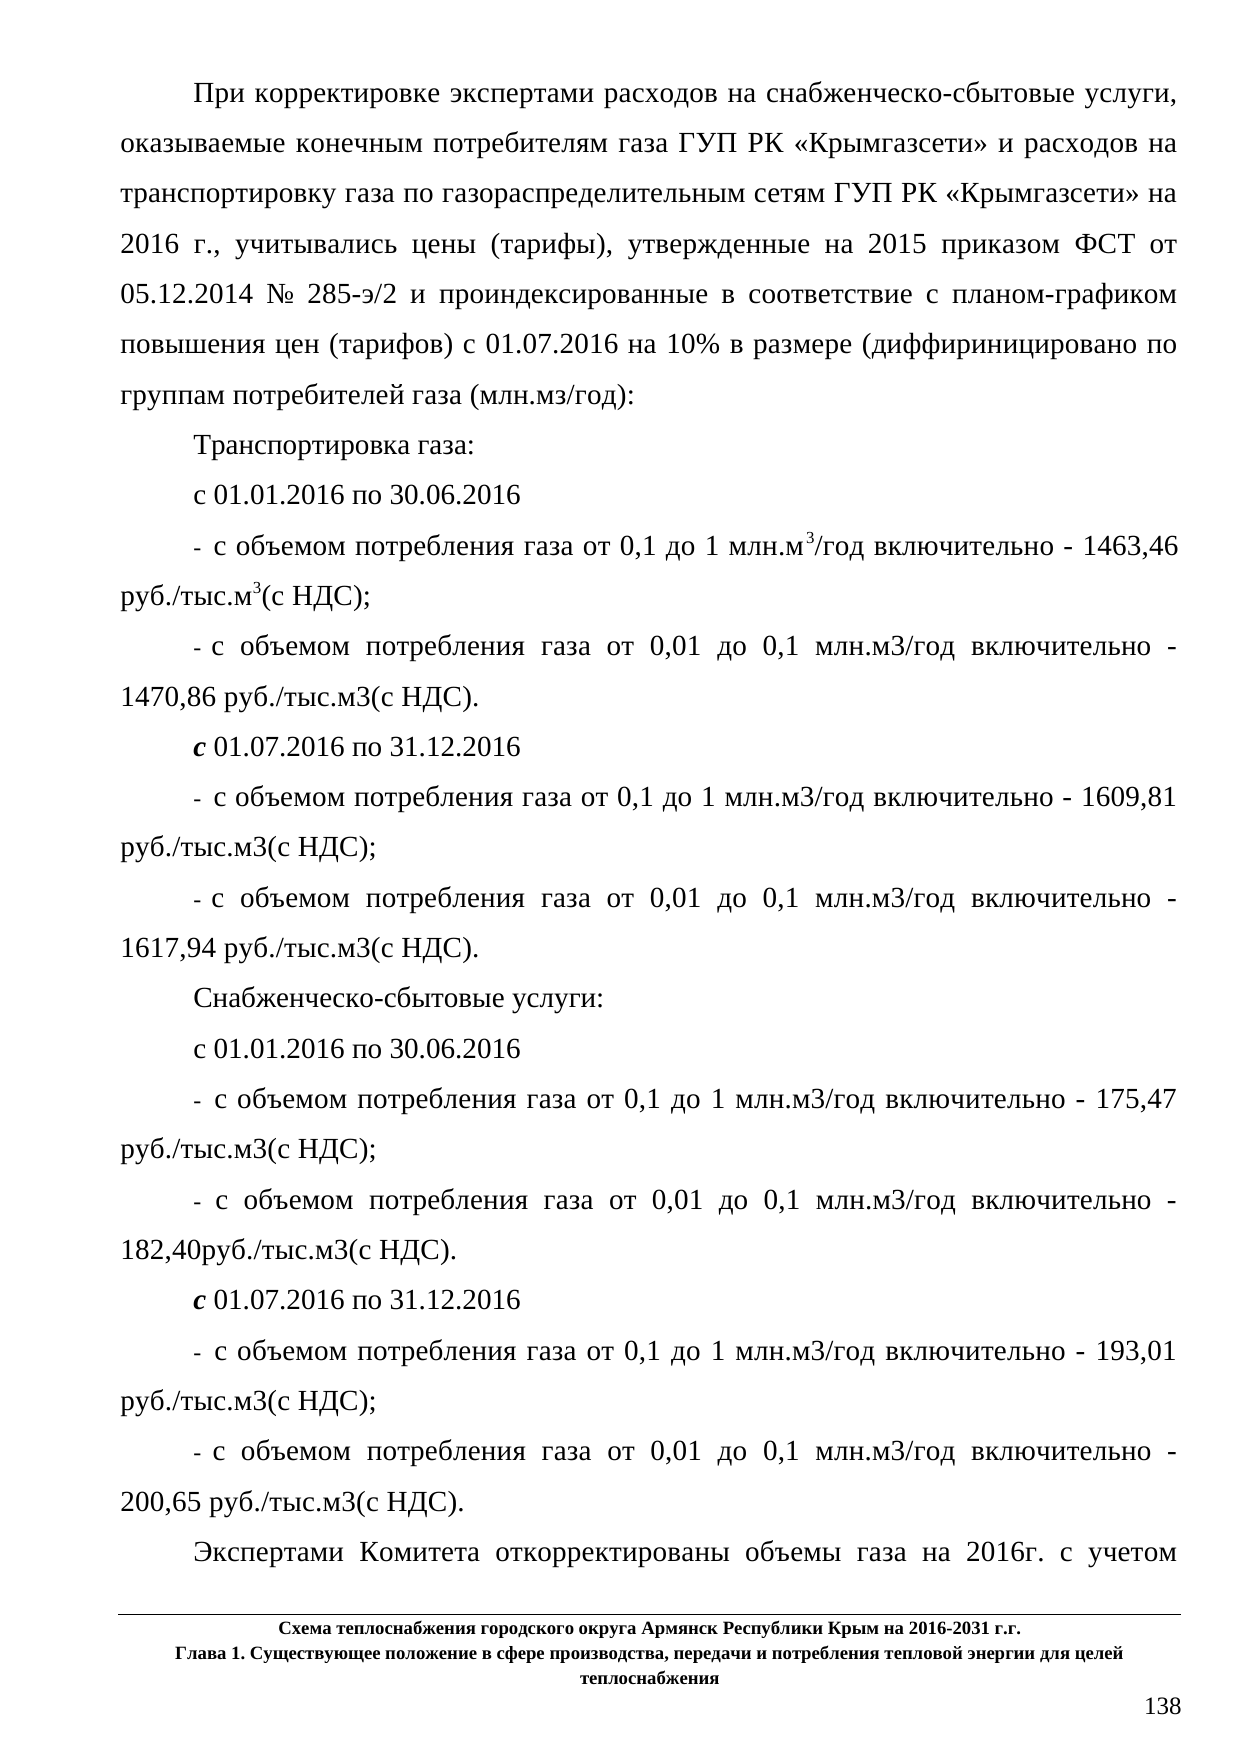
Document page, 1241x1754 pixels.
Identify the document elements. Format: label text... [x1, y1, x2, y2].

text Снабженческо-сбытовые услуги: [120, 981, 1181, 1014]
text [120, 1534, 1179, 1567]
text с 01.01.2016 по 30.06.2016 [120, 477, 1181, 511]
text Транспортировка газа: [120, 427, 1181, 461]
text с 01.01.2016 по 30.06.2016 [120, 1031, 1181, 1064]
list с объемом потребления газа от 0,1 до 1 млн.м3/год включительно - 175,47 руб./тыс.м3(с НДС); [120, 1081, 1179, 1165]
text При корректировке экспертами расходов на снабженческо-сбытовые услуги, оказываемые конечным потребителям газа ГУП РК «Крымгазсети» и расходов на транспортировку газа по газораспределительным сетям ГУП РК «Крымгазсети» на 2016 г., учитывались цены (тарифы), утвержденные на 2015 приказом ФСТ от 05.12.2014 № 285-э/2 и проиндексированные в соответствие с планом-графиком повышения цен (тарифов) с 01.07.2016 на 10% в размере (диффириницировано по группам потребителей газа (млн.мз/год): [120, 75, 1179, 410]
list с объемом потребления газа от 0,1 до 1 млн.м3/год включительно - 1463,46 руб./тыс.м3(с НДС); [120, 528, 1179, 612]
list с объемом потребления газа от 0,01 до 0,1 млн.м3/год включительно - 1617,94 руб./тыс.м3(с НДС). [120, 880, 1179, 964]
list с объемом потребления газа от 0,1 до 1 млн.м3/год включительно - 1609,81 руб./тыс.м3(с НДС); [120, 779, 1179, 863]
text с 01.07.2016 по 31.12.2016 [120, 729, 1181, 762]
list с объемом потребления газа от 0,01 до 0,1 млн.м3/год включительно - 1470,86 руб./тыс.м3(с НДС). [120, 628, 1179, 712]
list с объемом потребления газа от 0,01 до 0,1 млн.м3/год включительно - 182,40руб./тыс.м3(с НДС). [120, 1182, 1179, 1266]
text с 01.07.2016 по 31.12.2016 [120, 1282, 1181, 1316]
list с объемом потребления газа от 0,01 до 0,1 млн.м3/год включительно - 200,65 руб./тыс.м3(с НДС). [120, 1433, 1179, 1517]
list с объемом потребления газа от 0,1 до 1 млн.м3/год включительно - 193,01 руб./тыс.м3(с НДС); [120, 1333, 1179, 1417]
